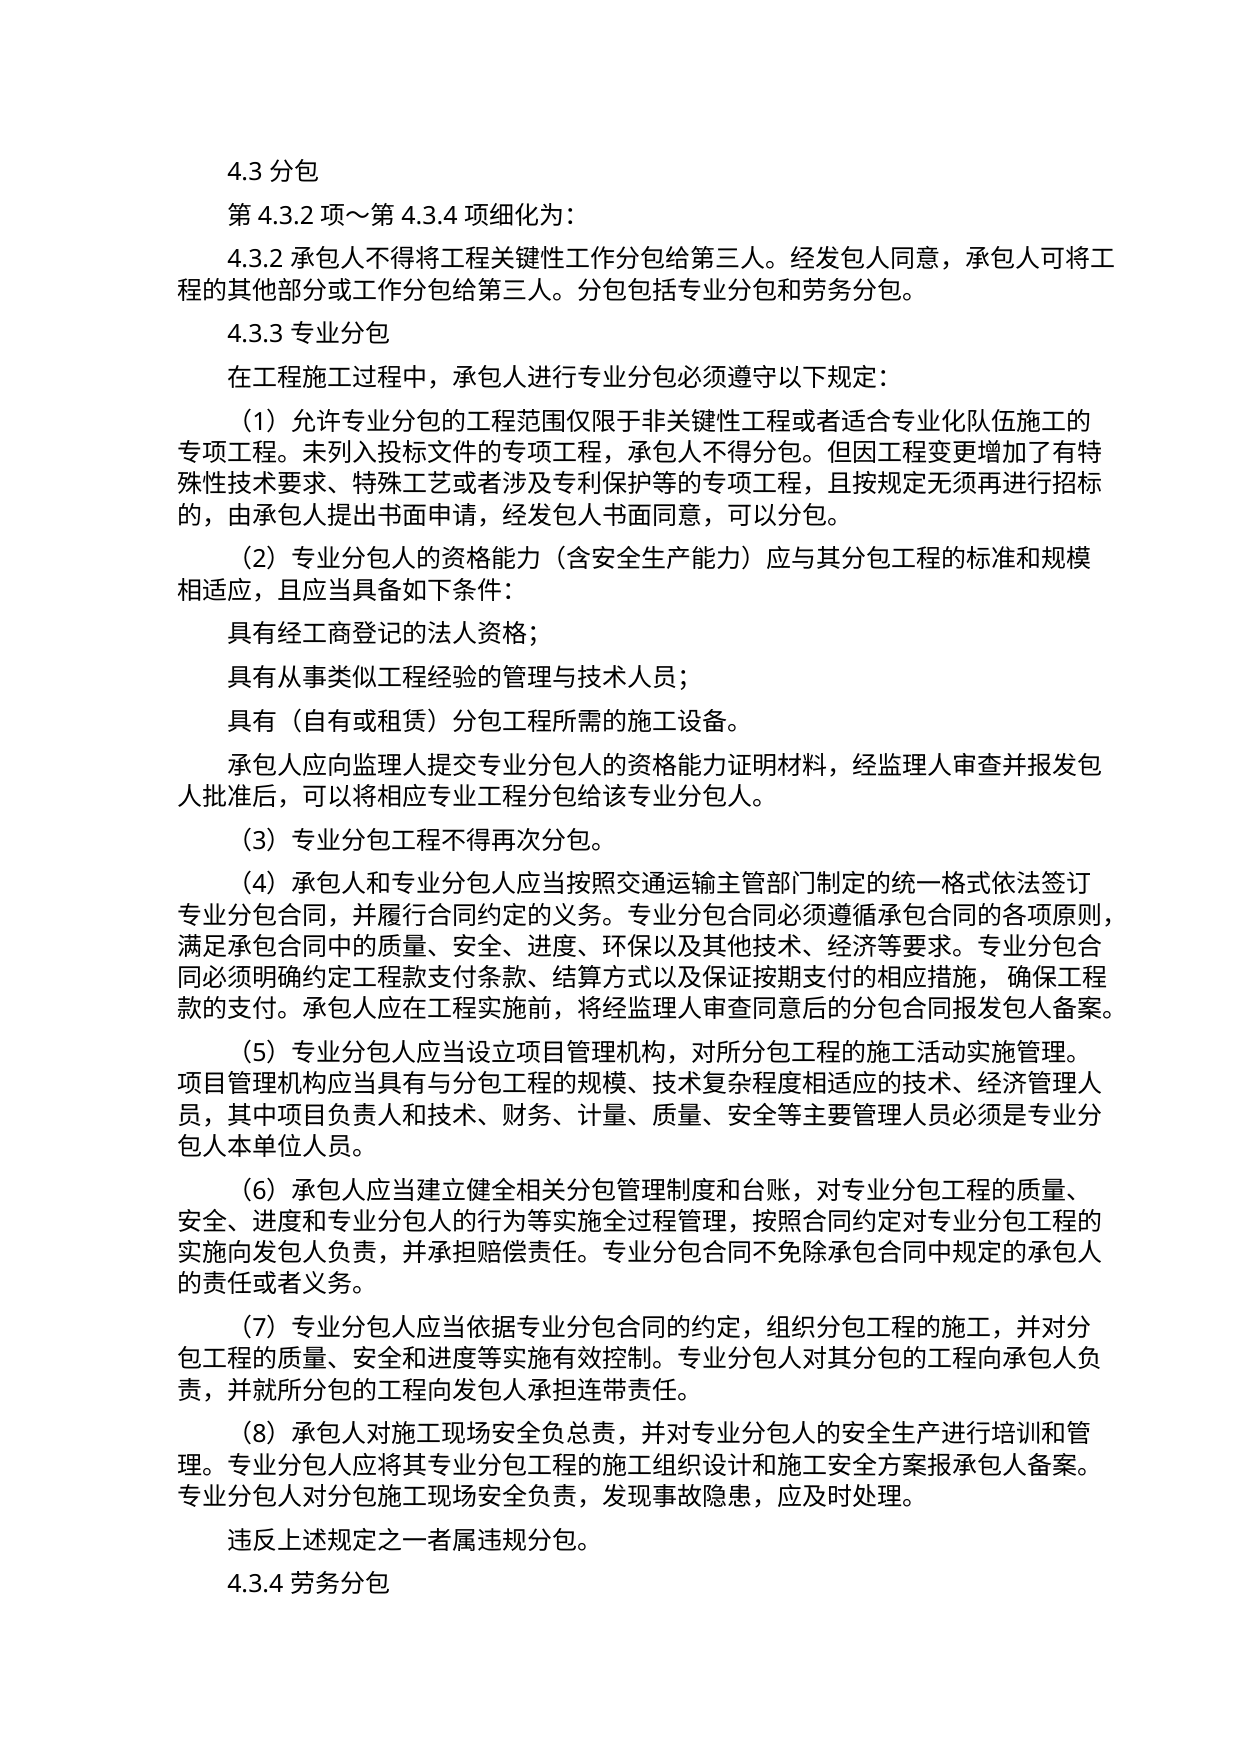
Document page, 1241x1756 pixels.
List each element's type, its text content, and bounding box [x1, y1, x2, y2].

text （4）承包人和专业分包人应当按照交通运输主管部门制定的统一格式依法签订专业分包合同，并履行合同约定的义务。专业分包合同必须遵循承包合同的各项原则，满足承包合同中的质量、安全、进度、环保以及其他技术、经济等要求。专业分包合同必须明确约定工程款支付条款、结算方式以及保证按期支付的相应措施， 确保工程款的支付。承包人应在工程实施前，将经监理人审查同意后的分包合同报发包人备案。 [177, 868, 1115, 1024]
text （8）承包人对施工现场安全负总责，并对专业分包人的安全生产进行培训和管理。专业分包人应将其专业分包工程的施工组织设计和施工安全方案报承包人备案。专业分包人对分包施工现场安全负责，发现事故隐患，应及时处理。 [177, 1418, 1115, 1512]
text 在工程施工过程中，承包人进行专业分包必须遵守以下规定： [177, 362, 1115, 393]
text （5）专业分包人应当设立项目管理机构，对所分包工程的施工活动实施管理。项目管理机构应当具有与分包工程的规模、技术复杂程度相适应的技术、经济管理人员，其中项目负责人和技术、财务、计量、质量、安全等主要管理人员必须是专业分包人本单位人员。 [177, 1037, 1115, 1162]
text 具有经工商登记的法人资格； [177, 618, 1115, 649]
text 4.3 分包 [177, 155, 1115, 187]
text （3）专业分包工程不得再次分包。 [177, 824, 1115, 855]
text 4.3.2 承包人不得将工程关键性工作分包给第三人。经发包人同意，承包人可将工程的其他部分或工作分包给第三人。分包包括专业分包和劳务分包。 [177, 243, 1115, 305]
text 第 4.3.2 项～第 4.3.4 项细化为： [177, 199, 1115, 230]
text （6）承包人应当建立健全相关分包管理制度和台账，对专业分包工程的质量、安全、进度和专业分包人的行为等实施全过程管理，按照合同约定对专业分包工程的实施向发包人负责，并承担赔偿责任。专业分包合同不免除承包合同中规定的承包人的责任或者义务。 [177, 1174, 1115, 1299]
text （1）允许专业分包的工程范围仅限于非关键性工程或者适合专业化队伍施工的专项工程。未列入投标文件的专项工程，承包人不得分包。但因工程变更增加了有特殊性技术要求、特殊工艺或者涉及专利保护等的专项工程，且按规定无须再进行招标的，由承包人提出书面申请，经发包人书面同意，可以分包。 [177, 405, 1115, 530]
text （7）专业分包人应当依据专业分包合同的约定，组织分包工程的施工，并对分包工程的质量、安全和进度等实施有效控制。专业分包人对其分包的工程向承包人负责，并就所分包的工程向发包人承担连带责任。 [177, 1312, 1115, 1405]
text 4.3.3 专业分包 [177, 318, 1115, 349]
text 具有从事类似工程经验的管理与技术人员； [177, 662, 1115, 693]
text 具有（自有或租赁）分包工程所需的施工设备。 [177, 705, 1115, 737]
text 4.3.4 劳务分包 [177, 1568, 1115, 1599]
text （2）专业分包人的资格能力（含安全生产能力）应与其分包工程的标准和规模相适应，且应当具备如下条件： [177, 543, 1115, 605]
text 承包人应向监理人提交专业分包人的资格能力证明材料，经监理人审查并报发包人批准后，可以将相应专业工程分包给该专业分包人。 [177, 749, 1115, 812]
text 违反上述规定之一者属违规分包。 [177, 1524, 1115, 1555]
